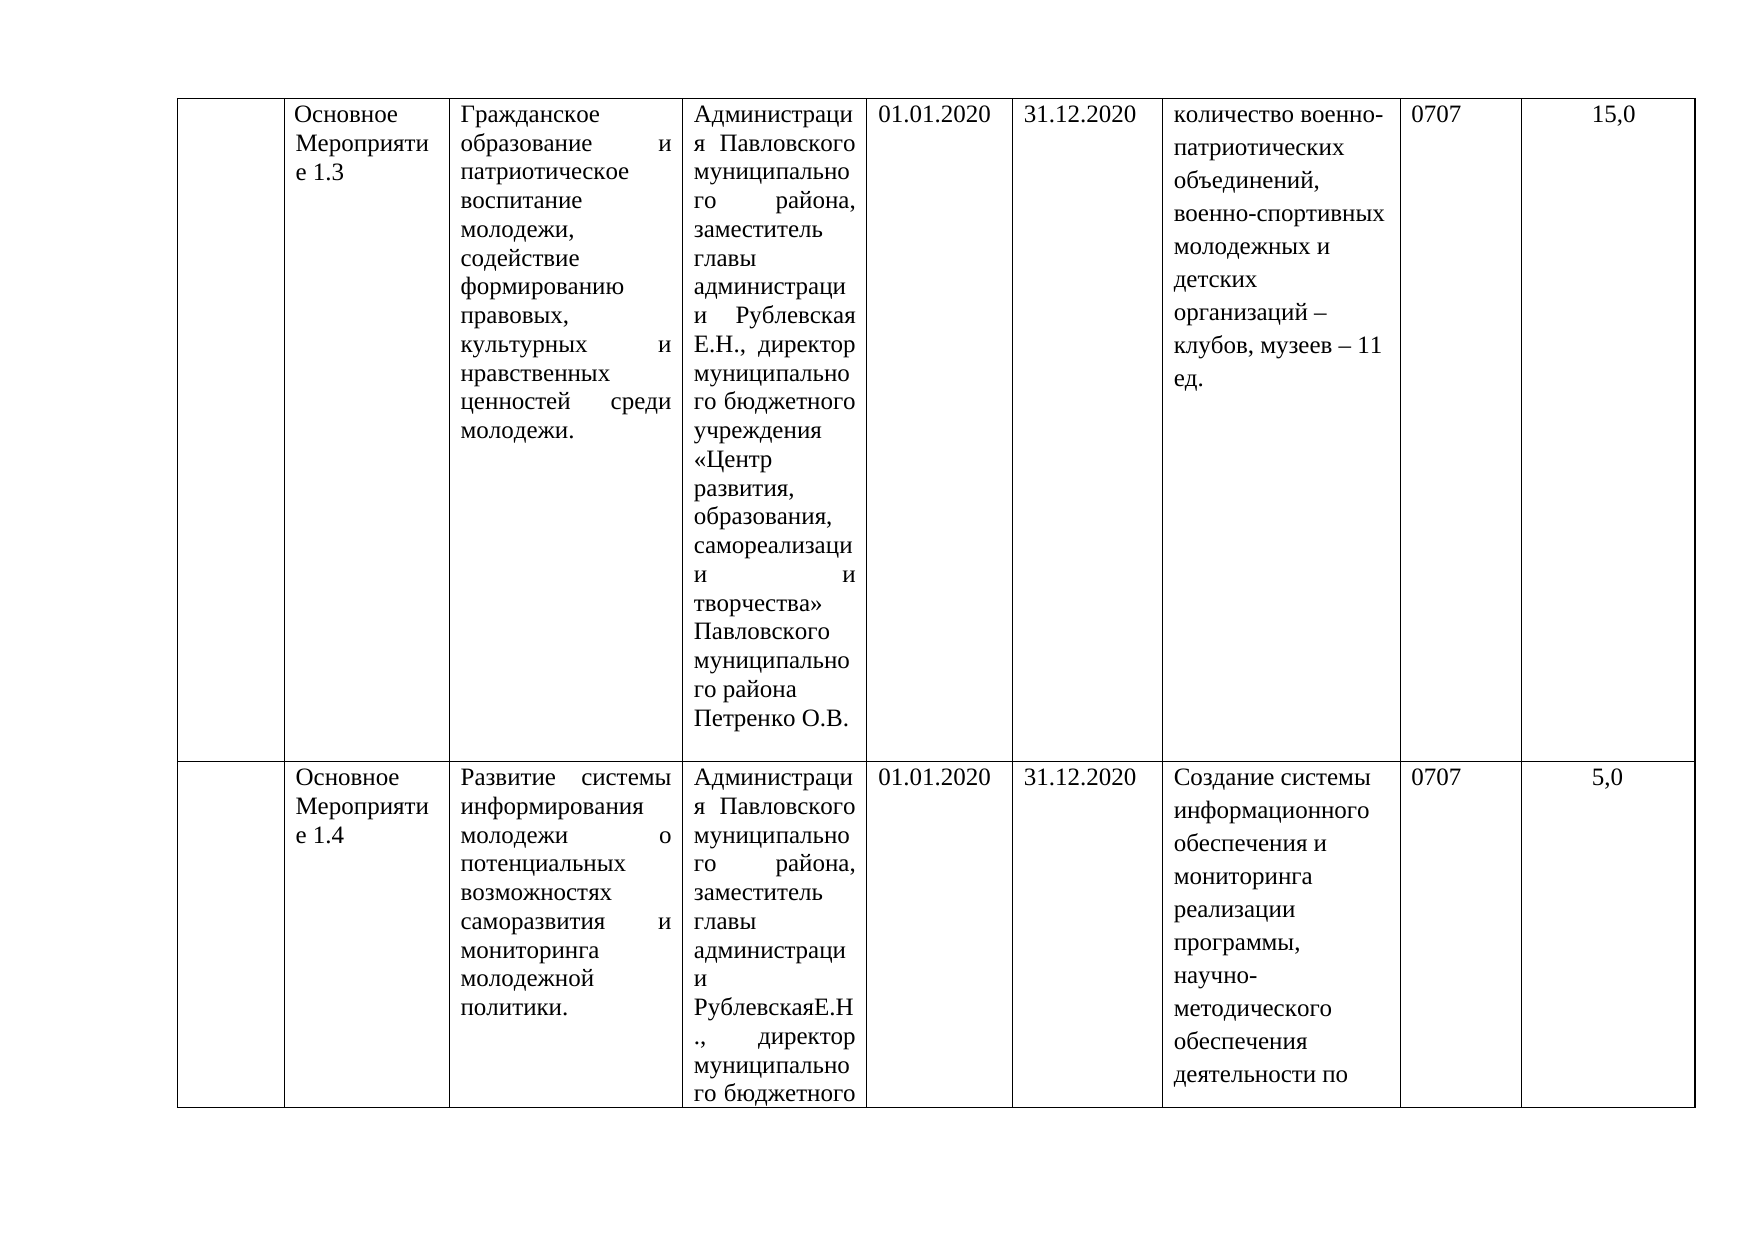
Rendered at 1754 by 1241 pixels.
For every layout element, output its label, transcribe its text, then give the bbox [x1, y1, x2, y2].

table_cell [285, 762, 449, 1107]
table_cell Основное Мероприятие 1.3 [285, 99, 449, 761]
table_cell [178, 762, 284, 1107]
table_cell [683, 762, 866, 1107]
table_cell 0707 [1401, 762, 1521, 1107]
table_cell 31.12.2020 [1013, 762, 1162, 1107]
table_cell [450, 762, 682, 1107]
table_cell Гражданское образование и патриотическое воспитание молодежи, содействие формированию правовых, культурных и нравственных ценностей среди молодежи. [450, 99, 682, 761]
table_cell 0707 [1401, 99, 1521, 761]
table_cell 01.01.2020 [867, 762, 1012, 1107]
table_cell 5,0 [1522, 762, 1694, 1107]
table_cell 31.12.2020 [1013, 99, 1162, 761]
table_cell 15,0 [1522, 99, 1694, 761]
table_cell [178, 99, 284, 761]
table_cell 01.01.2020 [867, 99, 1012, 761]
table_cell количество военно-патриотических объединений, военно-спортивных молодежных и детских организаций – клубов, музеев – 11 ед. [1163, 99, 1400, 761]
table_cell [1163, 762, 1400, 1107]
